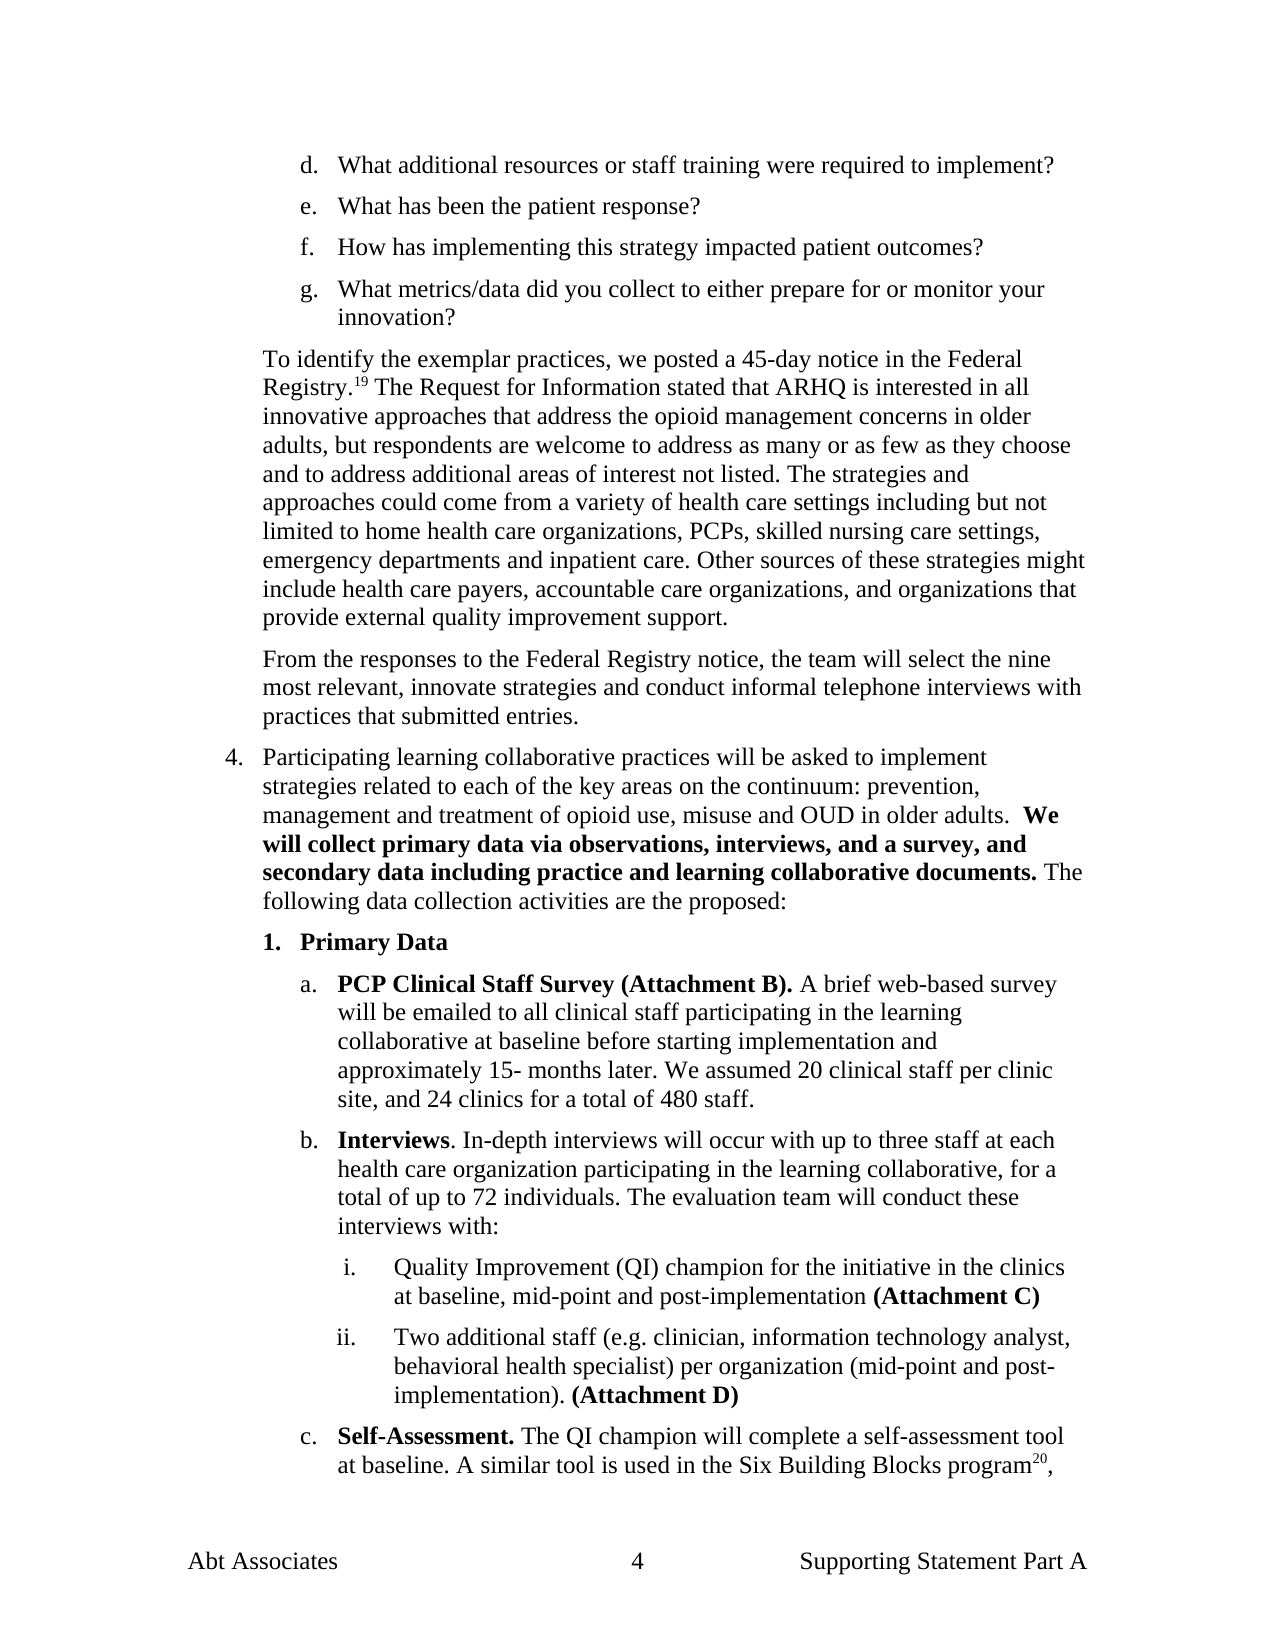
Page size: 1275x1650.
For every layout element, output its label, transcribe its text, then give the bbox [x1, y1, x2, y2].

list Quality Improvement (QI) champion for the initiative in the clinics at baseline, mid-point and post-implementation (Attachment C) [356, 1252, 1087, 1310]
list Two additional staff (e.g. clinician, information technology analyst, behavioral health specialist) per organization (mid-point and post-implementation). (Attachment D) [356, 1322, 1087, 1409]
list What has been the patient response? [300, 191, 1087, 220]
list PCP Clinical Staff Survey (Attachment B). A brief web-based survey will be emailed to all clinical staff participating in the learning collaborative at baseline before starting implementation and approximately 15- months later. We assumed 20 clinical staff per clinic site, and 24 clinics for a total of 480 staff. [300, 969, 1087, 1112]
text From the responses to the Federal Registry notice, the team will select the nine most relevant, innovate strategies and conduct informal telephone interviews with practices that submitted entries. [262, 644, 1087, 730]
list Participating learning collaborative practices will be asked to implement strategies related to each of the key areas on the continuum: prevention, management and treatment of opioid use, misuse and OUD in older adults. We will collect primary data via observations, interviews, and a survey, and secondary data including practice and learning collaborative documents. The following data collection activities are the proposed: [225, 742, 1087, 915]
text To identify the exemplar practices, we posted a 45-day notice in the Federal Registry. The Request for Information stated that ARHQ is interested in all innovative approaches that address the opioid management concerns in older adults, but respondents are welcome to address as many or as few as they choose and to address additional areas of interest not listed. The strategies and approaches could come from a variety of health care settings including but not limited to home health care organizations, PCPs, skilled nursing care settings, emergency departments and inpatient care. Other sources of these strategies might include health care payers, accountable care organizations, and organizations that provide external quality improvement support. [262, 344, 1087, 631]
list Primary Data [262, 927, 1087, 956]
list How has implementing this strategy impacted patient outcomes? [300, 232, 1087, 261]
list What additional resources or staff training were required to implement? [300, 150, 1087, 179]
list Interviews. In-depth interviews will occur with up to three staff at each health care organization participating in the learning collaborative, for a total of up to 72 individuals. The evaluation team will conduct these interviews with: [300, 1125, 1087, 1240]
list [300, 1421, 1087, 1479]
list What metrics/data did you collect to either prepare for or monitor your innovation? [300, 274, 1087, 331]
